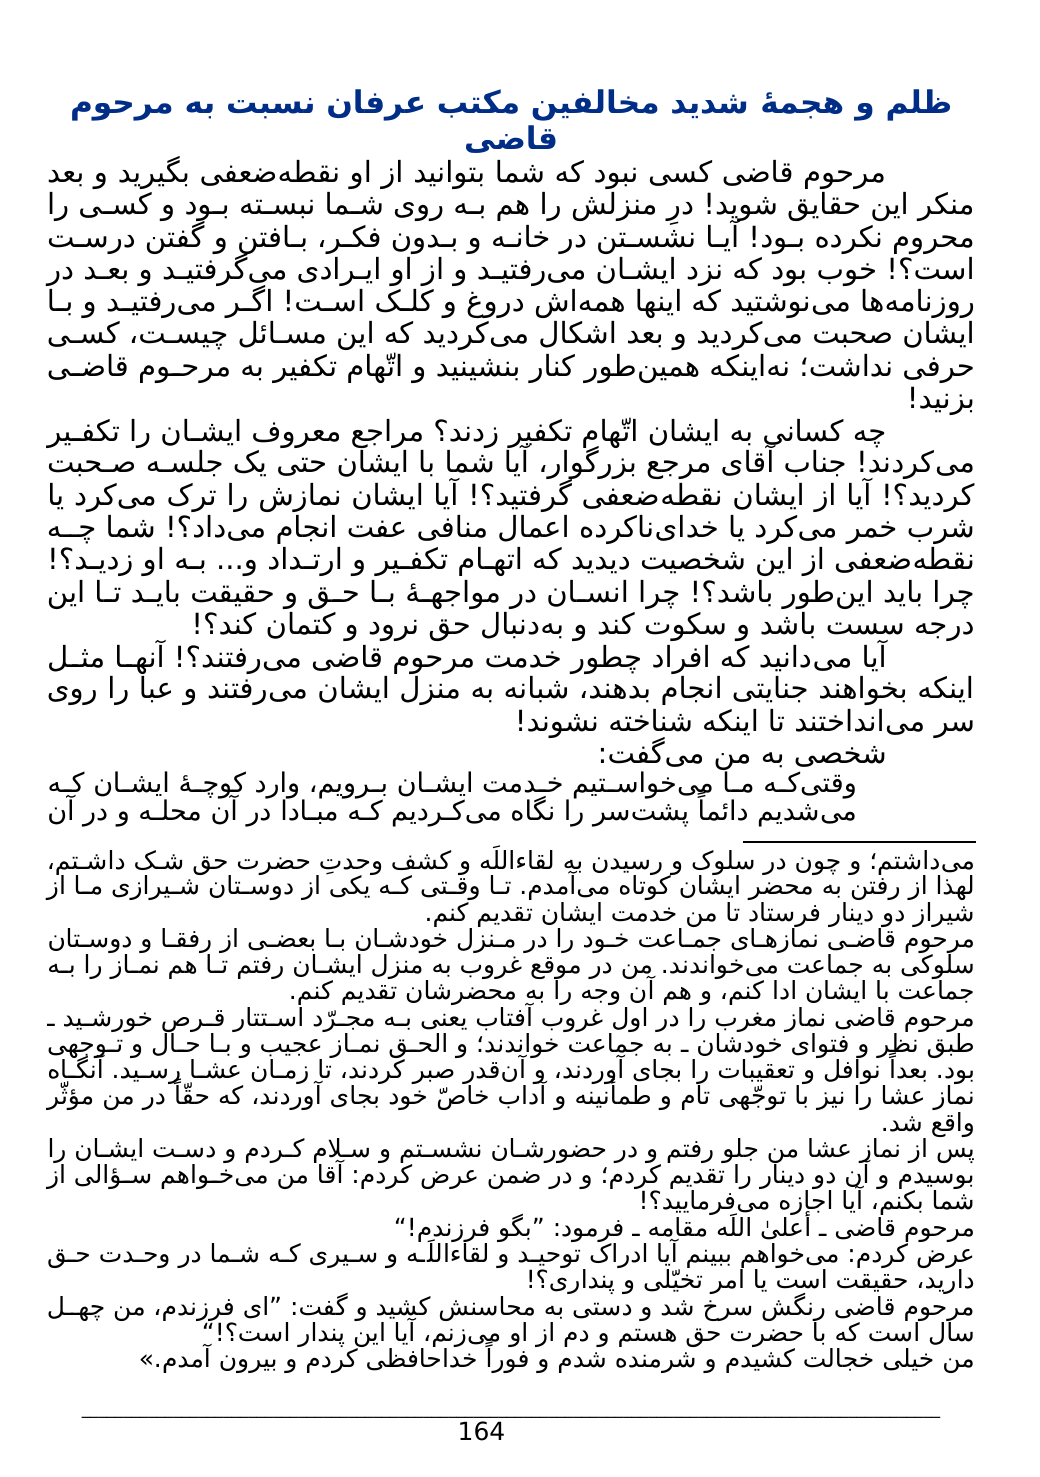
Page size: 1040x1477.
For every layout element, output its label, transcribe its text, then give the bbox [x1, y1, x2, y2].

text وقتی‌که ما می‌خواستیم خدمت ایشان برویم، وارد کوچۀ ایشان که می‌شدیم دائماً پشت‌سر را نگاه می‌کردیم که مبادا در آن محله و در آن اطراف آخوندی [47, 770, 857, 827]
subtitle ظلم و هجمۀ شدید مخالفین مکتب عرفان نسبت به مرحوم قاضی [47, 84, 975, 157]
text مرحوم قاضی کسی نبود که شما بتوانید از او نقطه‌ضعفی بگیرید و بعد منکر این حقایق شوید! درِ منزلش را هم به روی شما نبسته بود و کسی را محروم نکرده بود! آیا نشستن در خانه و بدون فکر، بافتن و گفتن درست است؟! خوب بود که نزد ایشان می‌رفتید و از او ایرادی می‌گرفتید و بعد در روزنامه‌ها می‌نوشتید که اینها همه‌اش دروغ و کلک است! اگر می‌رفتید و با ایشان صحبت می‌کردید و بعد اشکال می‌کردید که این مسائل چیست، کسی حرفی نداشت؛ نه‌اینکه همین‌طور کنار بنشینید و اتّهام تکفیر به مرحوم قاضی بزنید! [47, 157, 975, 415]
text چه کسانی به ایشان اتّهام تکفیر زدند؟ مراجع معروف ایشان را تکفیر می‌کردند! جناب آقای مرجع بزرگوار، آیا شما با ایشان حتی یک جلسه صحبت کردید؟! آیا از ایشان نقطه‌ضعفی گرفتید؟! آیا ایشان نمازش را ترک می‌کرد یا شرب خمر می‌کرد یا خدای‌ناکرده اعمال منافی عفت انجام می‌داد؟! شما چه نقطه‌ضعفی از این شخصیت دیدید که اتهام تکفیر و ارتداد و... به او زدید؟! چرا باید این‌طور باشد؟! چرا انسان در مواجهۀ با حق و حقیقت باید تا این درجه سست باشد و سکوت کند و به‌دنبال حق نرود و کتمان کند؟! [47, 415, 975, 641]
text شخصی به من می‌گفت: [47, 738, 975, 770]
text آیا می‌دانید که افراد چطور خدمت مرحوم قاضی می‌رفتند؟! آنها مثل اینکه بخواهند جنایتی انجام بدهند، شبانه به منزل ایشان می‌رفتند و عبا را روی سر می‌انداختند تا اینکه شناخته نشوند! [47, 641, 975, 738]
